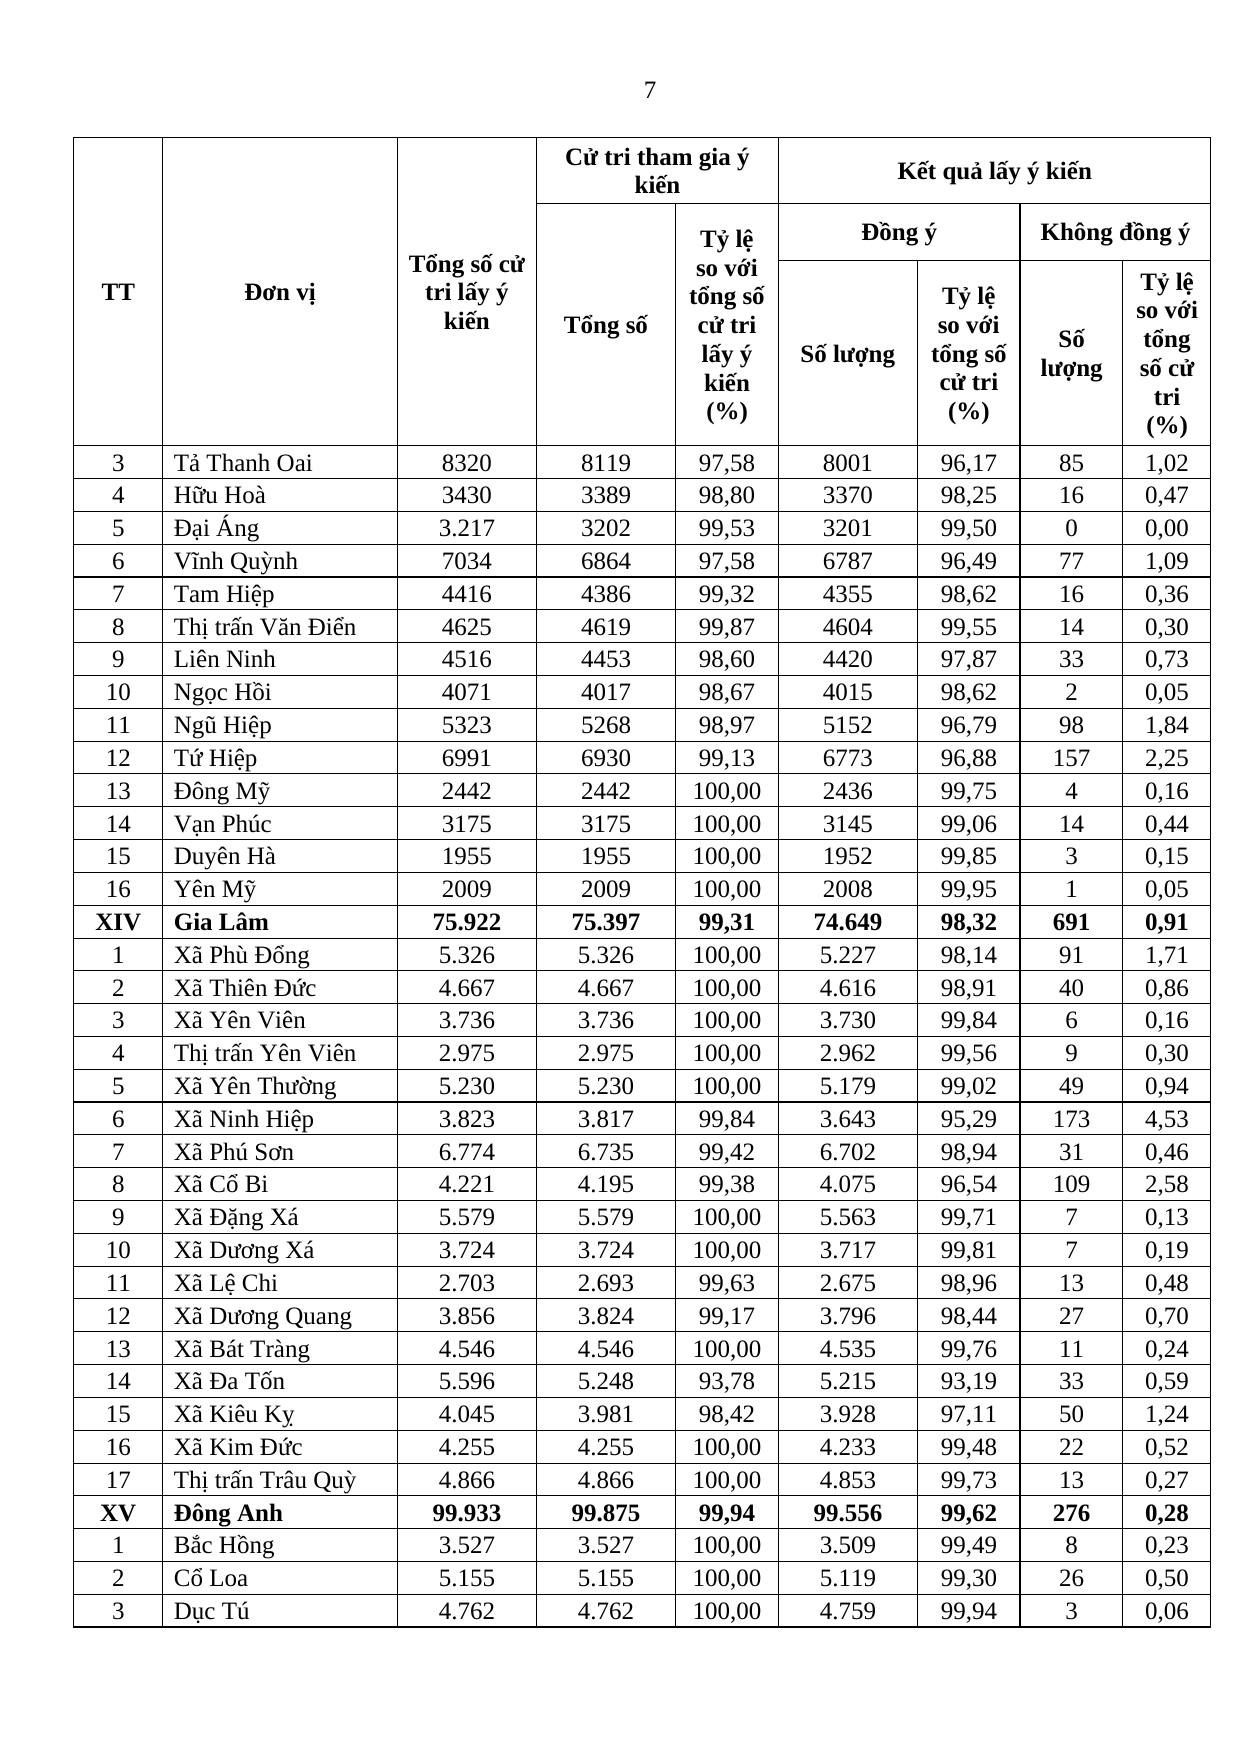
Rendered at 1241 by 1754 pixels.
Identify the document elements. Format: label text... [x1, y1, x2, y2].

table_cell 98,91 [918, 971, 1019, 1003]
table_cell Thị trấn Trâu Quỳ [163, 1464, 397, 1495]
table_cell 100,00 [676, 1004, 778, 1036]
table_cell 7 [1021, 1234, 1122, 1266]
table_cell 0,19 [1123, 1234, 1210, 1266]
table_cell 100,00 [676, 807, 778, 839]
table_cell 100,00 [676, 1529, 778, 1561]
table_cell 99,55 [918, 610, 1019, 642]
table_cell 3201 [779, 512, 917, 544]
table_cell 3.736 [537, 1004, 675, 1036]
table_cell 3175 [537, 807, 675, 839]
table_cell 99,71 [918, 1201, 1019, 1233]
table_header TT [74, 138, 162, 445]
table_cell Xã Thiên Đức [163, 971, 397, 1003]
table_cell 2.693 [537, 1267, 675, 1298]
table_cell 0,30 [1123, 1037, 1210, 1069]
table_cell Ngọc Hồi [163, 676, 397, 708]
table_cell 5.326 [398, 939, 536, 970]
table_cell 3.724 [537, 1234, 675, 1266]
table_cell 0,24 [1123, 1332, 1210, 1364]
table_cell 11 [74, 1267, 162, 1298]
table_cell 1 [74, 939, 162, 970]
table_cell 5.155 [398, 1562, 536, 1594]
table_cell 6 [74, 545, 162, 576]
table_cell 99.556 [779, 1496, 917, 1528]
table_cell 3.717 [779, 1234, 917, 1266]
table_cell 4420 [779, 643, 917, 675]
table_cell 4.221 [398, 1168, 536, 1200]
table_cell 2.975 [537, 1037, 675, 1069]
table_cell 8 [1021, 1529, 1122, 1561]
table_cell 16 [74, 1431, 162, 1462]
table_cell 31 [1021, 1135, 1122, 1167]
table_cell 3 [74, 1004, 162, 1036]
table_cell 2.975 [398, 1037, 536, 1069]
table_cell 96,54 [918, 1168, 1019, 1200]
table_cell 5 [74, 512, 162, 544]
table_cell 99,84 [918, 1004, 1019, 1036]
table_cell 11 [74, 709, 162, 741]
table_cell Đông Anh [163, 1496, 397, 1528]
table_cell 4.866 [537, 1464, 675, 1495]
table_cell 50 [1021, 1398, 1122, 1429]
table_cell 5.579 [398, 1201, 536, 1233]
table_cell 40 [1021, 971, 1122, 1003]
table_cell 100,00 [676, 1201, 778, 1233]
table_cell 4355 [779, 578, 917, 609]
table_cell Gia Lâm [163, 906, 397, 937]
table_header Đơn vị [163, 138, 397, 445]
table_cell 2 [74, 1562, 162, 1594]
table_cell Xã Kiêu Kỵ [163, 1398, 397, 1429]
table_cell 95,29 [918, 1103, 1019, 1134]
table_cell 14 [1021, 610, 1122, 642]
table_cell 98,94 [918, 1135, 1019, 1167]
table_cell 98,14 [918, 939, 1019, 970]
table_cell Bắc Hồng [163, 1529, 397, 1561]
table_cell 99,63 [676, 1267, 778, 1298]
table_cell 3.736 [398, 1004, 536, 1036]
table_cell 14 [74, 807, 162, 839]
table_cell 8119 [537, 446, 675, 478]
table_cell 3.981 [537, 1398, 675, 1429]
table_cell 100,00 [676, 774, 778, 806]
table_cell 2.675 [779, 1267, 917, 1298]
table_cell 99,94 [676, 1496, 778, 1528]
table_cell Xã Phù Đổng [163, 939, 397, 970]
table_cell Tam Hiệp [163, 578, 397, 609]
table_cell 0,91 [1123, 906, 1210, 937]
table_cell 74.649 [779, 906, 917, 937]
table_cell 4604 [779, 610, 917, 642]
table_cell 4386 [537, 578, 675, 609]
table_cell 99.875 [537, 1496, 675, 1528]
table_cell Xã Ninh Hiệp [163, 1103, 397, 1134]
table_cell 96,79 [918, 709, 1019, 741]
table_cell Không đồng ý [1021, 204, 1210, 260]
table_cell 0,70 [1123, 1299, 1210, 1331]
table_cell Xã Cổ Bi [163, 1168, 397, 1200]
table_cell 100,00 [676, 1595, 778, 1626]
table_cell 1,84 [1123, 709, 1210, 741]
table_cell Xã Bát Tràng [163, 1332, 397, 1364]
table_cell 77 [1021, 545, 1122, 576]
table_cell 99,17 [676, 1299, 778, 1331]
table_cell Vạn Phúc [163, 807, 397, 839]
table_cell 98,60 [676, 643, 778, 675]
table_cell 17 [74, 1464, 162, 1495]
table_cell XIV [74, 906, 162, 937]
table_cell Duyên Hà [163, 840, 397, 872]
table_cell 100,00 [676, 873, 778, 904]
table_cell 99,49 [918, 1529, 1019, 1561]
table_cell 3.724 [398, 1234, 536, 1266]
table_cell 1 [1021, 873, 1122, 904]
table_cell 3.817 [537, 1103, 675, 1134]
table_cell 3430 [398, 479, 536, 511]
table_cell 97,58 [676, 545, 778, 576]
table_cell 15 [74, 1398, 162, 1429]
table_cell 1955 [398, 840, 536, 872]
table_cell 33 [1021, 1365, 1122, 1397]
table_cell 97,11 [918, 1398, 1019, 1429]
table_cell Cổ Loa [163, 1562, 397, 1594]
table_cell 4619 [537, 610, 675, 642]
table_cell 276 [1021, 1496, 1122, 1528]
table_cell 0,13 [1123, 1201, 1210, 1233]
table_cell Tả Thanh Oai [163, 446, 397, 478]
table_cell 4.535 [779, 1332, 917, 1364]
table_cell Tỷ lệ so với tổng số cử tri (%) [1123, 261, 1210, 445]
table_cell 27 [1021, 1299, 1122, 1331]
table_cell 4.075 [779, 1168, 917, 1200]
table_cell 4.866 [398, 1464, 536, 1495]
table_cell 0,06 [1123, 1595, 1210, 1626]
table_cell Xã Yên Viên [163, 1004, 397, 1036]
table_cell 4.255 [398, 1431, 536, 1462]
table_cell Tỷ lệ so với tổng số cử tri (%) [918, 261, 1019, 445]
table_cell Xã Lệ Chi [163, 1267, 397, 1298]
table_cell 1 [74, 1529, 162, 1561]
table_cell 4 [74, 1037, 162, 1069]
table_cell 5 [74, 1070, 162, 1101]
table_cell 3.796 [779, 1299, 917, 1331]
table_cell 22 [1021, 1431, 1122, 1462]
table_cell 3.527 [537, 1529, 675, 1561]
table_cell 99,48 [918, 1431, 1019, 1462]
table_cell 26 [1021, 1562, 1122, 1594]
table_cell 0,23 [1123, 1529, 1210, 1561]
table_cell 3.824 [537, 1299, 675, 1331]
table_cell 99,76 [918, 1332, 1019, 1364]
table_cell 91 [1021, 939, 1122, 970]
table_header Tổng số cử tri lấy ý kiến [398, 138, 536, 445]
table_cell 3.823 [398, 1103, 536, 1134]
table_cell 16 [1021, 479, 1122, 511]
table_cell 14 [1021, 807, 1122, 839]
table_cell 98,62 [918, 676, 1019, 708]
table_cell 157 [1021, 742, 1122, 773]
table_cell 93,78 [676, 1365, 778, 1397]
table_cell 3 [74, 446, 162, 478]
table_cell 5.230 [398, 1070, 536, 1101]
table_cell 5.596 [398, 1365, 536, 1397]
table_cell 4.233 [779, 1431, 917, 1462]
table_cell 7 [74, 1135, 162, 1167]
table_cell 3.730 [779, 1004, 917, 1036]
table_cell 0,48 [1123, 1267, 1210, 1298]
table_cell 0,50 [1123, 1562, 1210, 1594]
table_cell Xã Đa Tốn [163, 1365, 397, 1397]
table_cell 98,44 [918, 1299, 1019, 1331]
table_cell 4 [74, 479, 162, 511]
table_cell 6787 [779, 545, 917, 576]
table_cell 99,02 [918, 1070, 1019, 1101]
table_cell 3.509 [779, 1529, 917, 1561]
table_cell Liên Ninh [163, 643, 397, 675]
table_cell 12 [74, 742, 162, 773]
table_cell 7034 [398, 545, 536, 576]
table_cell 0,86 [1123, 971, 1210, 1003]
table_cell 2.703 [398, 1267, 536, 1298]
table_cell 8 [74, 1168, 162, 1200]
table_cell 4.762 [537, 1595, 675, 1626]
table_cell 5.230 [537, 1070, 675, 1101]
table_cell 1,24 [1123, 1398, 1210, 1429]
table_cell Số lượng [1021, 261, 1122, 445]
table_cell 99,30 [918, 1562, 1019, 1594]
table_cell XV [74, 1496, 162, 1528]
table_cell 1,09 [1123, 545, 1210, 576]
table_cell 3145 [779, 807, 917, 839]
table_cell 2,25 [1123, 742, 1210, 773]
table_cell 97,87 [918, 643, 1019, 675]
table_cell 99,75 [918, 774, 1019, 806]
table_cell 14 [74, 1365, 162, 1397]
table_cell 5.579 [537, 1201, 675, 1233]
table_cell 0,52 [1123, 1431, 1210, 1462]
table_cell 99,73 [918, 1464, 1019, 1495]
table_cell 4.546 [398, 1332, 536, 1364]
table_cell 0,15 [1123, 840, 1210, 872]
table_cell 7 [74, 578, 162, 609]
table_cell 100,00 [676, 1037, 778, 1069]
table_cell 100,00 [676, 1431, 778, 1462]
table_cell 4.045 [398, 1398, 536, 1429]
table_cell Xã Phú Sơn [163, 1135, 397, 1167]
table_cell 3 [74, 1595, 162, 1626]
table_cell Ngũ Hiệp [163, 709, 397, 741]
table_cell 0,47 [1123, 479, 1210, 511]
table_cell 6 [74, 1103, 162, 1134]
table_cell 98,42 [676, 1398, 778, 1429]
table_cell 5.227 [779, 939, 917, 970]
table_cell 4.255 [537, 1431, 675, 1462]
table_cell 99,81 [918, 1234, 1019, 1266]
table_cell 5.563 [779, 1201, 917, 1233]
table_cell 3370 [779, 479, 917, 511]
table_cell 2 [1021, 676, 1122, 708]
table_cell Xã Yên Thường [163, 1070, 397, 1101]
table_cell Thị trấn Văn Điển [163, 610, 397, 642]
table_cell 100,00 [676, 1070, 778, 1101]
table_cell Tỷ lệ so với tổng số cử tri lấy ý kiến (%) [676, 204, 778, 445]
table_cell 6773 [779, 742, 917, 773]
table_cell 691 [1021, 906, 1122, 937]
table_cell 2009 [537, 873, 675, 904]
table_cell 3.527 [398, 1529, 536, 1561]
table_cell 0 [1021, 512, 1122, 544]
table_cell Số lượng [779, 261, 917, 445]
table_cell 5.119 [779, 1562, 917, 1594]
table_cell 100,00 [676, 1234, 778, 1266]
table_cell 75.397 [537, 906, 675, 937]
table_cell 2 [74, 971, 162, 1003]
table_cell 100,00 [676, 1562, 778, 1594]
table_cell 3.217 [398, 512, 536, 544]
table_cell 100,00 [676, 1464, 778, 1495]
table_cell 99,38 [676, 1168, 778, 1200]
table_cell 98,32 [918, 906, 1019, 937]
table_cell 100,00 [676, 1332, 778, 1364]
table_cell 3389 [537, 479, 675, 511]
table_cell Xã Dương Xá [163, 1234, 397, 1266]
table_cell 0,00 [1123, 512, 1210, 544]
table_cell 4.616 [779, 971, 917, 1003]
table_cell 2442 [398, 774, 536, 806]
table_cell 1,71 [1123, 939, 1210, 970]
table_cell 0,73 [1123, 643, 1210, 675]
table_cell 99,13 [676, 742, 778, 773]
table_cell 0,05 [1123, 873, 1210, 904]
table_cell 7 [1021, 1201, 1122, 1233]
table_cell 0,16 [1123, 774, 1210, 806]
table_header Cử tri tham gia ý kiến [537, 138, 778, 203]
table_cell 5152 [779, 709, 917, 741]
table_cell 10 [74, 676, 162, 708]
table_cell 109 [1021, 1168, 1122, 1200]
table_cell Tứ Hiệp [163, 742, 397, 773]
table_cell 8001 [779, 446, 917, 478]
table_cell 99,53 [676, 512, 778, 544]
table_cell 5.179 [779, 1070, 917, 1101]
table_cell 99,95 [918, 873, 1019, 904]
table_cell 3.856 [398, 1299, 536, 1331]
table_cell 4.667 [398, 971, 536, 1003]
table_cell 6991 [398, 742, 536, 773]
table_cell 75.922 [398, 906, 536, 937]
table_cell 6864 [537, 545, 675, 576]
table_cell 99,06 [918, 807, 1019, 839]
table_cell Xã Kim Đức [163, 1431, 397, 1462]
table_cell Vĩnh Quỳnh [163, 545, 397, 576]
table_cell 1,02 [1123, 446, 1210, 478]
table_cell Đại Áng [163, 512, 397, 544]
table_cell 2009 [398, 873, 536, 904]
table_cell 99,50 [918, 512, 1019, 544]
table_cell 5.155 [537, 1562, 675, 1594]
table_cell 5268 [537, 709, 675, 741]
table_cell 33 [1021, 643, 1122, 675]
table_cell 8320 [398, 446, 536, 478]
table_cell 99,94 [918, 1595, 1019, 1626]
table_cell 4071 [398, 676, 536, 708]
table_cell 16 [1021, 578, 1122, 609]
table_cell 99,56 [918, 1037, 1019, 1069]
table_cell 100,00 [676, 939, 778, 970]
table_cell 0,46 [1123, 1135, 1210, 1167]
table_cell 97,58 [676, 446, 778, 478]
table_cell 13 [74, 1332, 162, 1364]
table_cell 10 [74, 1234, 162, 1266]
table_cell 12 [74, 1299, 162, 1331]
table_cell 5.215 [779, 1365, 917, 1397]
table_cell 4.667 [537, 971, 675, 1003]
table_cell 98,25 [918, 479, 1019, 511]
table_cell 5.248 [537, 1365, 675, 1397]
table_cell 98,67 [676, 676, 778, 708]
table_cell 5.326 [537, 939, 675, 970]
table_cell 13 [1021, 1267, 1122, 1298]
table_cell 6930 [537, 742, 675, 773]
table_cell 0,36 [1123, 578, 1210, 609]
table_cell Đông Mỹ [163, 774, 397, 806]
table_cell 99,31 [676, 906, 778, 937]
table_cell 13 [1021, 1464, 1122, 1495]
table_cell 99,85 [918, 840, 1019, 872]
table_cell 96,49 [918, 545, 1019, 576]
table_cell 99,62 [918, 1496, 1019, 1528]
table_cell 99.933 [398, 1496, 536, 1528]
table_cell Hữu Hoà [163, 479, 397, 511]
table_cell 16 [74, 873, 162, 904]
table_cell Xã Dương Quang [163, 1299, 397, 1331]
table_cell 99,84 [676, 1103, 778, 1134]
table_cell 99,87 [676, 610, 778, 642]
table_cell 4017 [537, 676, 675, 708]
table_cell 99,32 [676, 578, 778, 609]
table_cell 0,59 [1123, 1365, 1210, 1397]
table_cell 173 [1021, 1103, 1122, 1134]
table_cell 5323 [398, 709, 536, 741]
table_cell 3175 [398, 807, 536, 839]
table_cell 85 [1021, 446, 1122, 478]
table_cell 4625 [398, 610, 536, 642]
table_cell 98,62 [918, 578, 1019, 609]
table_cell 3202 [537, 512, 675, 544]
table_cell 15 [74, 840, 162, 872]
table_cell 2,58 [1123, 1168, 1210, 1200]
table_cell 3.928 [779, 1398, 917, 1429]
table_cell 0,16 [1123, 1004, 1210, 1036]
table_cell 4.195 [537, 1168, 675, 1200]
table_cell Dục Tú [163, 1595, 397, 1626]
table_cell 98,96 [918, 1267, 1019, 1298]
table_cell 0,05 [1123, 676, 1210, 708]
table_cell 9 [74, 643, 162, 675]
table_header Kết quả lấy ý kiến [779, 138, 1210, 203]
table_cell 4.762 [398, 1595, 536, 1626]
table_cell 13 [74, 774, 162, 806]
table_cell 3 [1021, 840, 1122, 872]
table_cell 4516 [398, 643, 536, 675]
table_cell 2008 [779, 873, 917, 904]
table_cell 96,88 [918, 742, 1019, 773]
table_cell 4015 [779, 676, 917, 708]
table_cell 0,28 [1123, 1496, 1210, 1528]
table_cell 0,44 [1123, 807, 1210, 839]
table_cell 1955 [537, 840, 675, 872]
table_cell 4453 [537, 643, 675, 675]
table_cell 3 [1021, 1595, 1122, 1626]
table_cell 98 [1021, 709, 1122, 741]
table_cell 11 [1021, 1332, 1122, 1364]
table_cell 6.702 [779, 1135, 917, 1167]
table_cell 4 [1021, 774, 1122, 806]
table_cell 4,53 [1123, 1103, 1210, 1134]
table_cell Thị trấn Yên Viên [163, 1037, 397, 1069]
table_cell 6.774 [398, 1135, 536, 1167]
table_cell 100,00 [676, 840, 778, 872]
table_cell Tổng số [537, 204, 675, 445]
table_cell 3.643 [779, 1103, 917, 1134]
table_cell 8 [74, 610, 162, 642]
table_cell 6 [1021, 1004, 1122, 1036]
table_cell 6.735 [537, 1135, 675, 1167]
table_cell 9 [1021, 1037, 1122, 1069]
table_cell 4416 [398, 578, 536, 609]
table_cell Yên Mỹ [163, 873, 397, 904]
table_cell 49 [1021, 1070, 1122, 1101]
table_cell 4.546 [537, 1332, 675, 1364]
table_cell 98,97 [676, 709, 778, 741]
table_cell 96,17 [918, 446, 1019, 478]
table_cell 2436 [779, 774, 917, 806]
table_cell 0,27 [1123, 1464, 1210, 1495]
table_cell 4.853 [779, 1464, 917, 1495]
table_cell 100,00 [676, 971, 778, 1003]
table_cell 0,30 [1123, 610, 1210, 642]
table_cell 98,80 [676, 479, 778, 511]
table_cell 99,42 [676, 1135, 778, 1167]
table_cell 93,19 [918, 1365, 1019, 1397]
table_cell 2.962 [779, 1037, 917, 1069]
table_cell 0,94 [1123, 1070, 1210, 1101]
table_cell 4.759 [779, 1595, 917, 1626]
table_cell Xã Đặng Xá [163, 1201, 397, 1233]
table_cell 1952 [779, 840, 917, 872]
table_cell 9 [74, 1201, 162, 1233]
table_cell 2442 [537, 774, 675, 806]
table_cell Đồng ý [779, 204, 1019, 260]
